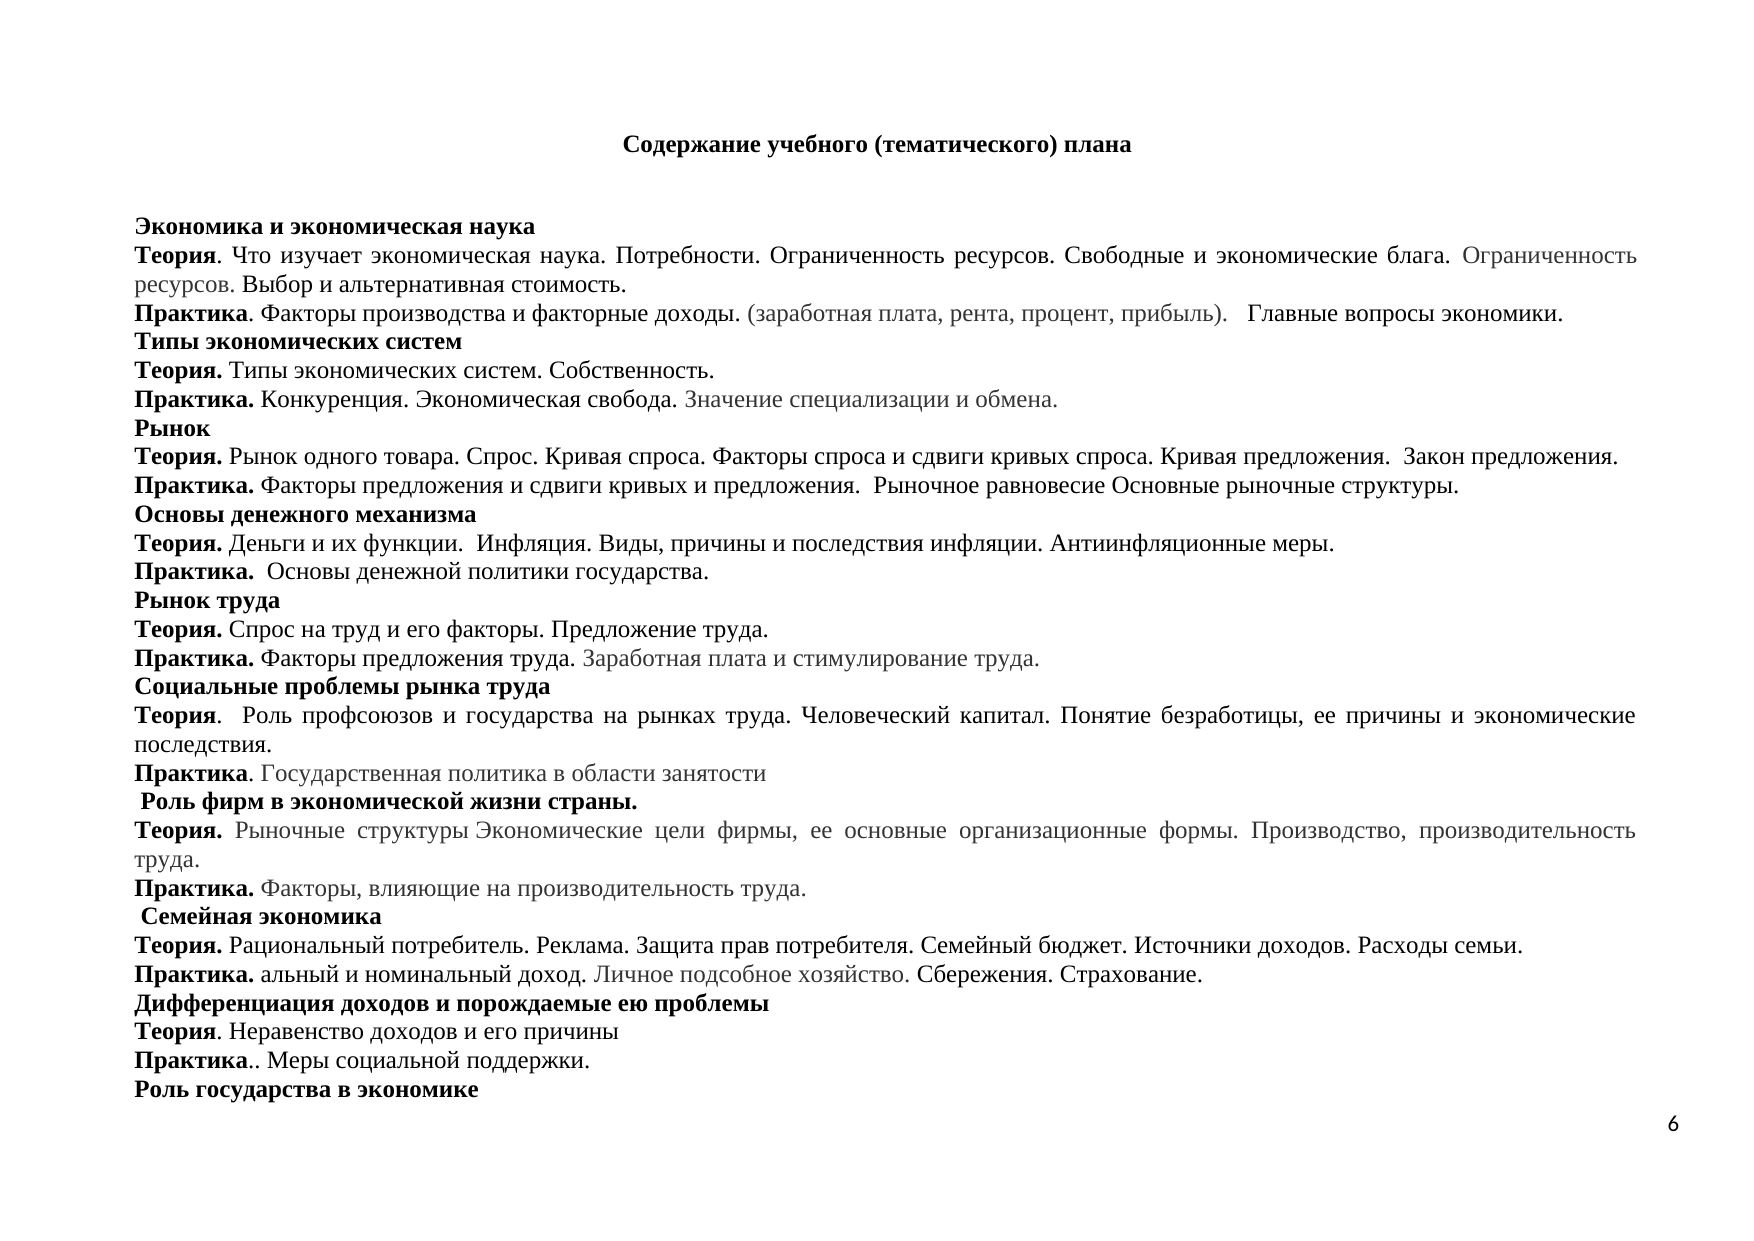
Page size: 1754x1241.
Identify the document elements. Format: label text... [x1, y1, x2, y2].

text Роль государства в экономике [134, 1074, 1637, 1103]
text Практика. альный и номинальный доход. Личное подсобное хозяйство. Сбережения. Страхование. [134, 959, 1637, 988]
text Теория. Роль профсоюзов и государства на рынках труда. Человеческий капитал. Понятие безработицы, ее причины и экономические последствия. [134, 700, 1637, 758]
text Теория. Неравенство доходов и его причины [134, 1016, 1637, 1045]
text Содержание учебного (тематического) плана [75, 129, 1679, 158]
text Социальные проблемы рынка труда [134, 671, 1637, 700]
text Теория. Рациональный потребитель. Реклама. Защита прав потребителя. Семейный бюджет. Источники доходов. Расходы семьи. [134, 930, 1637, 959]
text Практика. Основы денежной политики государства. [134, 556, 1637, 585]
text Теория. Рыночные структуры Экономические цели фирмы, ее основные организационные формы. Производство, производительность труда. [134, 815, 1637, 873]
text Рынок труда [134, 585, 1637, 614]
text Теория. Деньги и их функции. Инфляция. Виды, причины и последствия инфляции. Антиинфляционные меры. [134, 528, 1637, 556]
text Семейная экономика [134, 901, 1637, 930]
text Дифференциация доходов и порождаемые ею проблемы [134, 988, 1637, 1016]
text Основы денежного механизма [134, 499, 1637, 528]
text Практика. Факторы производства и факторные доходы. (заработная плата, рента, процент, прибыль). Главные вопросы экономики. [134, 298, 1637, 326]
text Теория. Спрос на труд и его факторы. Предложение труда. [134, 614, 1637, 643]
text Практика. Государственная политика в области занятости [134, 758, 1637, 786]
text Теория. Типы экономических систем. Собственность. [134, 355, 1637, 384]
text Рынок [134, 413, 1637, 441]
text Типы экономических систем [134, 326, 1637, 355]
text Практика. Конкуренция. Экономическая свобода. Значение специализации и обмена. [134, 384, 1637, 413]
text Практика. Факторы предложения и сдвиги кривых и предложения. Рыночное равновесие Основные рыночные структуры. [134, 470, 1637, 499]
text Практика. Факторы, влияющие на производительность труда. [134, 873, 1637, 901]
text Теория. Рынок одного товара. Спрос. Кривая спроса. Факторы спроса и сдвиги кривых спроса. Кривая предложения. Закон предложения. [134, 441, 1637, 470]
text Роль фирм в экономической жизни страны. [134, 786, 1637, 815]
text Практика. Факторы предложения труда. Заработная плата и стимулирование труда. [134, 643, 1637, 671]
text Практика.. Меры социальной поддержки. [134, 1045, 1637, 1074]
text Теория. Что изучает экономическая наука. Потребности. Ограниченность ресурсов. Свободные и экономические блага. Ограниченность ресурсов. Выбор и альтернативная стоимость. [134, 240, 1637, 298]
text Экономика и экономическая наука [134, 211, 1637, 240]
